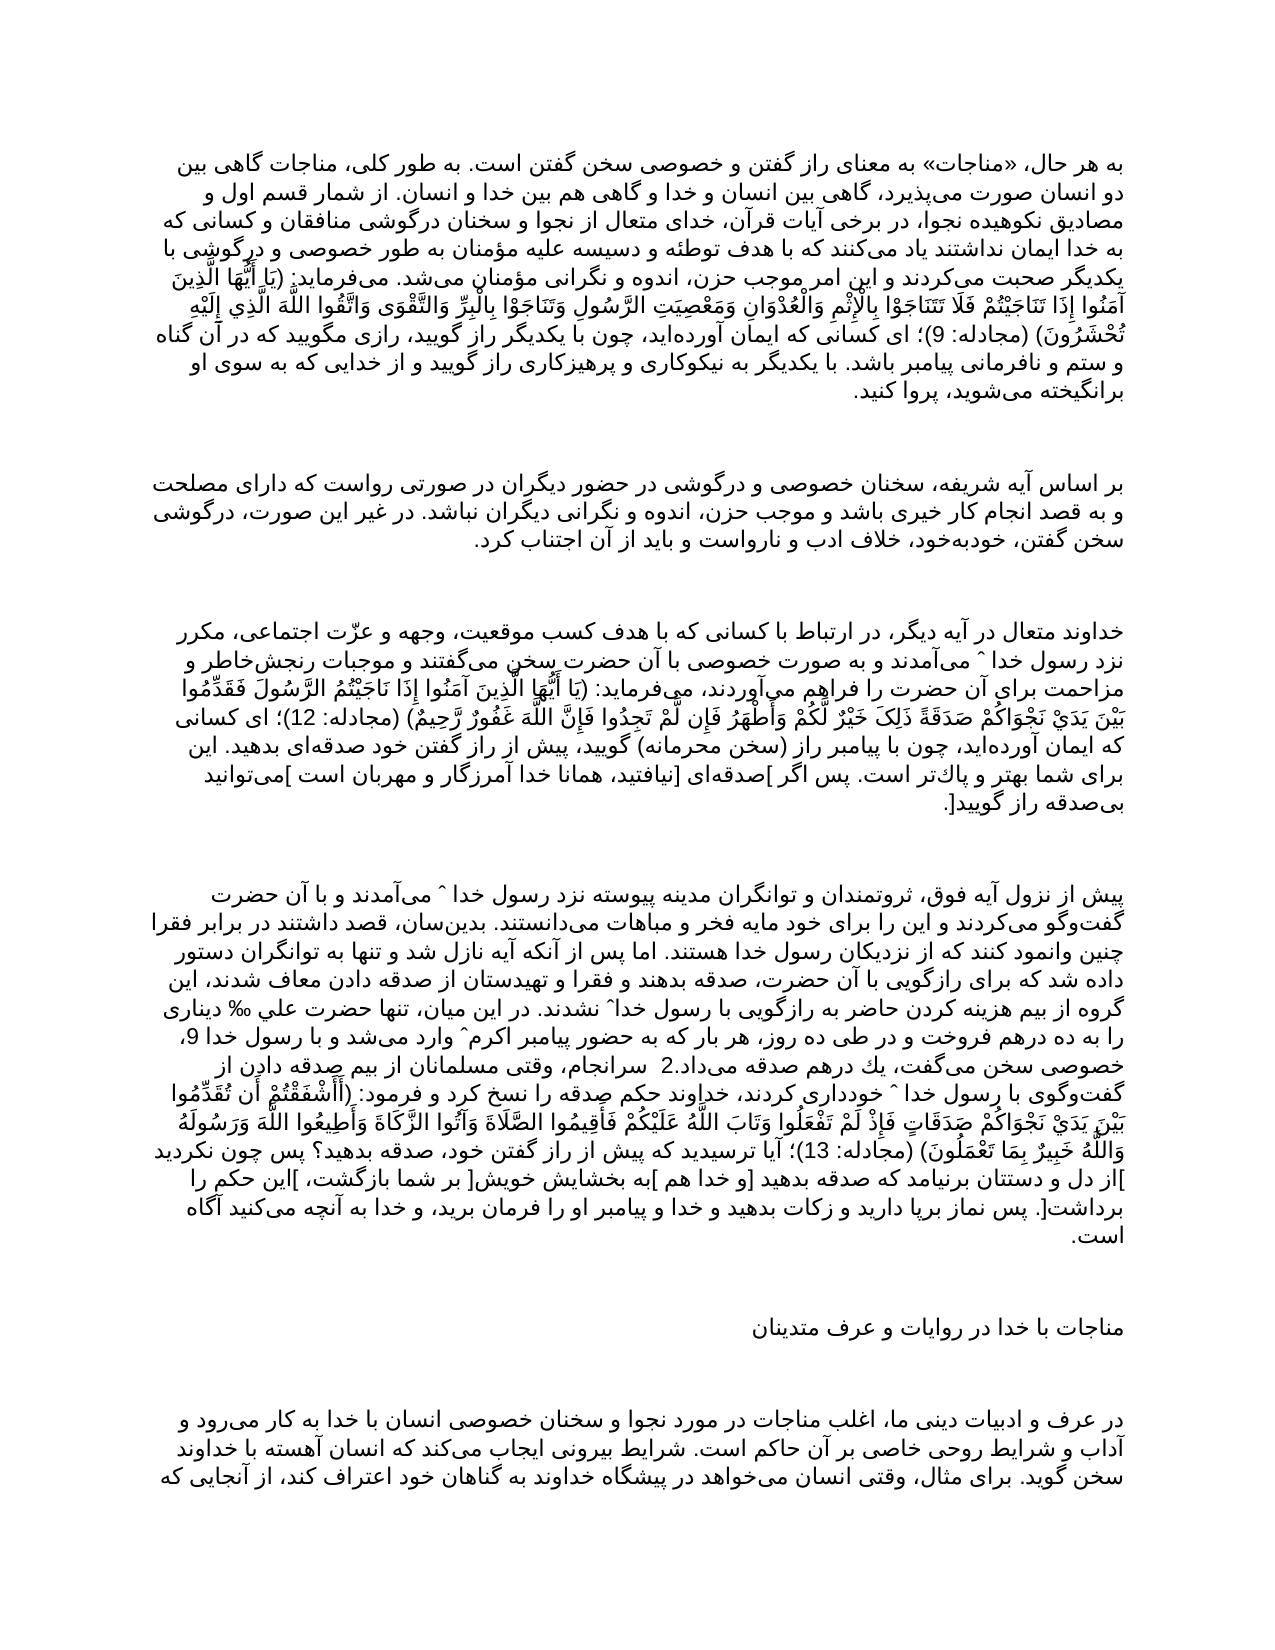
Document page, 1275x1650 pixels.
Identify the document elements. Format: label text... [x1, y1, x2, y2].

text به هر حال، «مناجات» به معناى راز گفتن و خصوصى سخن گفتن است. به طور كلى، مناجات گاهى بين دو انسان صورت مى‌پذيرد، گاهى بين انسان و خدا و گاهى هم بين خدا و انسان. از شمار قسم اول و مصاديق نكوهيده نجوا، در برخى آيات قرآن، خداى متعال از نجوا و سخنان درگوشى منافقان و كسانى كه به خدا ايمان نداشتند ياد مى‌كنند كه با هدف توطئه و دسيسه عليه مؤمنان به طور خصوصى و درگوشى با يكديگر صحبت مى‌كردند و اين امر موجب حزن، اندوه و نگرانى مؤمنان مى‌شد. مى‌فرمايد: (يَا أَيُّهَا الَّذِينَ آمَنُوا إِذَا تَنَاجَيْتُمْ فَلَا تَتَنَاجَوْا بِالْإِثْمِ وَالْعُدْوَانِ وَمَعْصِيَتِ الرَّسُولِ وَتَنَاجَوْا بِالْبِرِّ وَالتَّقْوَى وَاتَّقُوا اللَّهَ الَّذِي إِلَيْهِ تُحْشَرُونَ) (مجادله: 9)؛ اى كسانى كه ايمان آورده‌ايد، چون با يكديگر راز گوييد، رازى مگوييد كه در آن گناه و ستم و نافرمانى پيامبر باشد. با يكديگر به نيكوكارى و پرهيزكارى راز گوييد و از خدايى كه به سوى او برانگيخته مى‌شويد، پروا كنيد. [150, 150, 1125, 404]
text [150, 1406, 1125, 1489]
text بر اساس آيه شريفه، سخنان خصوصى و درگوشى در حضور ديگران در صورتى رواست كه داراى مصلحت و به قصد انجام كار خيرى باشد و موجب حزن، اندوه و نگرانى ديگران نباشد. در غير اين صورت، درگوشى سخن گفتن، خودبه‌خود، خلاف ادب و نارواست و بايد از آن اجتناب كرد. [150, 469, 1125, 553]
text مناجات با خدا در روايات و عرف متدينان [150, 1314, 1125, 1341]
text پيش از نزول آيه فوق، ثروتمندان و توانگران مدينه پيوسته نزد رسول خدا ˆ مى‌آمدند و با آن حضرت گفت‌وگو مى‌كردند و اين را براى خود مايه فخر و مباهات مى‌دانستند. بدين‌سان، قصد داشتند در برابر فقرا چنين وانمود كنند كه از نزديكان رسول خدا هستند. اما پس از آنكه آيه نازل شد و تنها به توانگران دستور داده شد كه براى رازگويى با آن حضرت، صدقه بدهند و فقرا و تهيدستان از صدقه دادن معاف شدند، اين گروه از بيم هزينه كردن حاضر به رازگويى با رسول خداˆ نشدند. در اين ميان، تنها حضرت علي ‰ دينارى را به ده درهم فروخت و در طى ده روز، هر بار كه به حضور پيامبر اكرمˆ وارد مى‌شد و با رسول خدا 9، خصوصى سخن مى‌گفت، يك درهم صدقه مى‌داد.2 سرانجام، وقتى مسلمانان از بيم صدقه دادن از گفت‌وگوى با رسول خدا ˆ خوددارى كردند، خداوند حكم صدقه را نسخ كرد و فرمود: (أَأَشْفَقْتُمْ أَن تُقَدِّمُوا بَيْنَ يَدَيْ نَجْوَاكُمْ صَدَقَاتٍ فَإِذْ لَمْ تَفْعَلُوا وَتَابَ اللَّهُ عَلَيْكُمْ فَأَقِيمُوا الصَّلَاةَ وَآتُوا الزَّكَاةَ وَأَطِيعُوا اللَّهَ وَرَسُولَهُ وَاللَّهُ خَبِيرٌ بِمَا تَعْمَلُونَ) (مجادله: 13)؛ آيا ترسيديد كه پيش از راز گفتن خود، صدقه بدهيد؟ پس چون نكرديد ]از دل و دستتان برنيامد كه صدقه بدهيد [و خدا هم ]به بخشايش خويش[ بر شما بازگشت، ]اين حكم را برداشت[. پس نماز برپا داريد و زكات بدهيد و خدا و پيامبر او را فرمان بريد، و خدا به آنچه مى‌كنيد آگاه است. [150, 881, 1125, 1248]
text خداوند متعال در آيه ديگر، در ارتباط با كسانى كه با هدف كسب موقعيت، وجهه و عزّت اجتماعى، مكرر نزد رسول خدا ˆ مى‌آمدند و به صورت خصوصى با آن حضرت سخن مى‌گفتند و موجبات رنجش‌خاطر و مزاحمت براى آن حضرت را فراهم مى‌آوردند، مى‌فرمايد: (يَا أَيُّهَا الَّذِينَ آمَنُوا إِذَا نَاجَيْتُمُ الرَّسُولَ فَقَدِّمُوا بَيْنَ يَدَيْ نَجْوَاكُمْ صَدَقَةً ذَلِکَ خَيْرٌ لَّكُمْ وَأَطْهَرُ فَإِن لَّمْ تَجِدُوا فَإِنَّ اللَّهَ غَفُورٌ رَّحِيمٌ) (مجادله: 12)؛ اى كسانى كه ايمان آورده‌ايد، چون با پيامبر راز (سخن محرمانه) گوييد، پيش از راز گفتن خود صدقه‌اى بدهيد. اين براى شما بهتر و پاك‌تر است. پس اگر ]صدقه‌اى [نيافتيد، همانا خدا آمرزگار و مهربان است ]مى‌توانيد بى‌صدقه راز گوييد[. [150, 618, 1125, 815]
